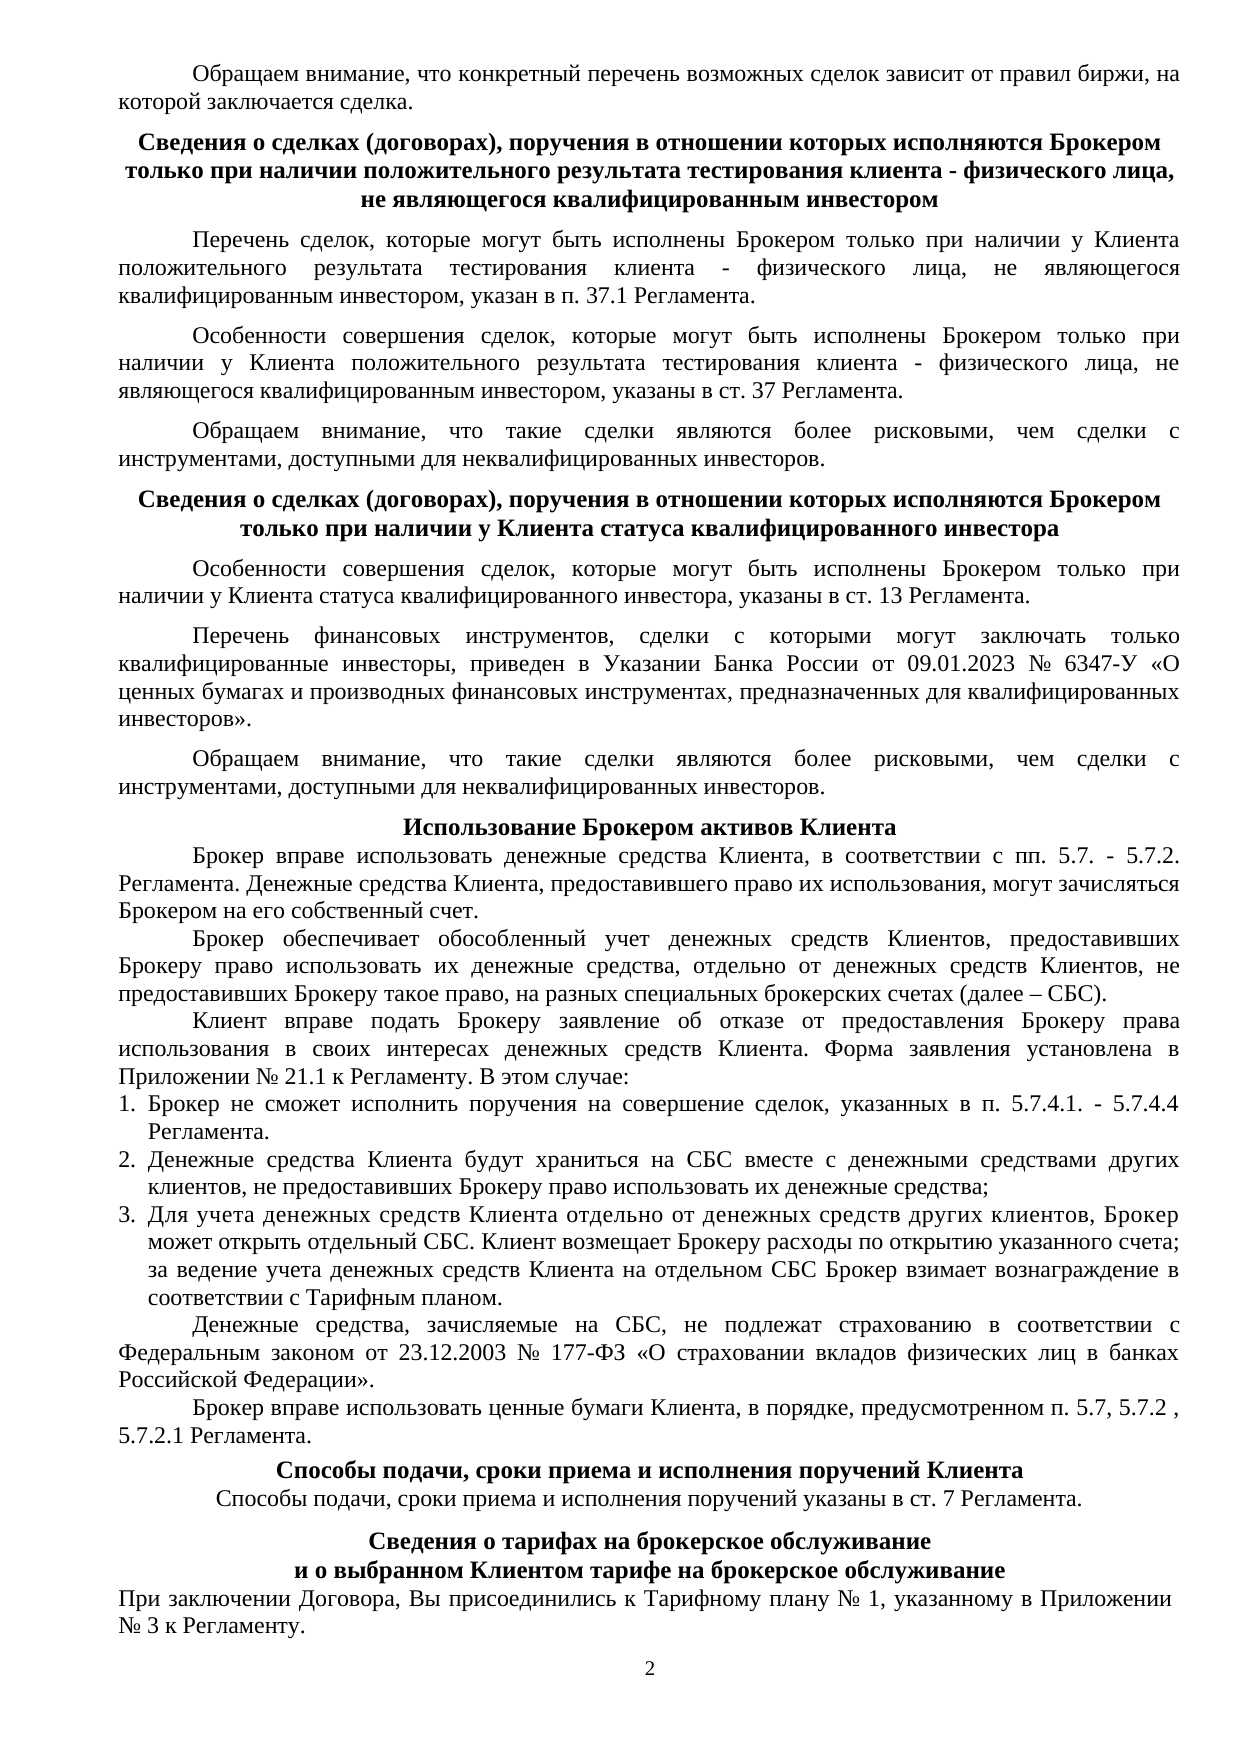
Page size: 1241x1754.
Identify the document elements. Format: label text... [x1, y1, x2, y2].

list Клиент вправе подать Брокеру заявление об отказе от предоставления Брокеру права использования в своих интересах денежных средств Клиента. Форма заявления установлена в Приложении № 21.1 к Регламенту. В этом случае: [118, 1007, 1181, 1089]
text Сведения о сделках (договорах), поручения в отношении которых исполняются Брокером [118, 484, 1181, 513]
text Сведения о сделках (договорах), поручения в отношении которых исполняются Брокером [118, 127, 1181, 156]
text Перечень сделок, которые могут быть исполнены Брокером только при наличии у Клиента положительного результата тестирования клиента - физического лица, не являющегося квалифицированным инвестором, указан в п. 37.1 Регламента. [118, 226, 1181, 308]
list Использование Брокером активов Клиента [118, 812, 1181, 841]
list Брокер вправе использовать денежные средства Клиента, в соответствии с пп. 5.7. - 5.7.2. Регламента. Денежные средства Клиента, предоставившего право их использования, могут зачисляться Брокером на его собственный счет. [118, 841, 1181, 924]
list и о выбранном Клиентом тарифе на брокерское обслуживание [118, 1555, 1181, 1584]
list Сведения о тарифах на брокерское обслуживание [118, 1526, 1181, 1555]
text Перечень финансовых инструментов, сделки с которыми могут заключать только квалифицированные инвесторы, приведен в Указании Банка России от 09.01.2023 № 6347-У «О ценных бумагах и производных финансовых инструментах, предназначенных для квалифицированных инвесторов». [118, 622, 1181, 732]
text не являющегося квалифицированным инвестором [118, 184, 1181, 213]
text Особенности совершения сделок, которые могут быть исполнены Брокером только при наличии у Клиента положительного результата тестирования клиента - физического лица, не являющегося квалифицированным инвестором, указаны в ст. 37 Регламента. [118, 321, 1181, 404]
list Денежные средства Клиента будут храниться на СБС вместе с денежными средствами других клиентов, не предоставивших Брокеру право использовать их денежные средства; [118, 1144, 1181, 1200]
text только при наличии положительного результата тестирования клиента - физического лица, [118, 156, 1181, 184]
list Денежные средства, зачисляемые на СБС, не подлежат страхованию в соответствии с Федеральным законом от 23.12.2003 № 177-ФЗ «О страховании вкладов физических лиц в банках Российской Федерации». [118, 1310, 1181, 1393]
list Способы подачи, сроки приема и исполнения поручений Клиента [118, 1456, 1181, 1484]
list Брокер вправе использовать ценные бумаги Клиента, в порядке, предусмотренном п. 5.7, 5.7.2 , 5.7.2.1 Регламента. [118, 1393, 1181, 1448]
text Обращаем внимание, что конкретный перечень возможных сделок зависит от правил биржи, на которой заключается сделка. [118, 59, 1181, 114]
text только при наличии у Клиента статуса квалифицированного инвестора [118, 513, 1181, 541]
list Брокер обеспечивает обособленный учет денежных средств Клиентов, предоставивших Брокеру право использовать их денежные средства, отдельно от денежных средств Клиентов, не предоставивших Брокеру такое право, на разных специальных брокерских счетах (далее – СБС). [118, 924, 1181, 1007]
list Брокер не сможет исполнить поручения на совершение сделок, указанных в п. 5.7.4.1. - 5.7.4.4 Регламента. [118, 1089, 1181, 1144]
text Обращаем внимание, что такие сделки являются более рисковыми, чем сделки с инструментами, доступными для неквалифицированных инвесторов. [118, 744, 1181, 800]
text Обращаем внимание, что такие сделки являются более рисковыми, чем сделки с инструментами, доступными для неквалифицированных инвесторов. [118, 416, 1181, 471]
list При заключении Договора, Вы присоединились к Тарифному плану № 1, указанному в Приложении № 3 к Регламенту. [118, 1584, 1181, 1639]
text Особенности совершения сделок, которые могут быть исполнены Брокером только при наличии у Клиента статуса квалифицированного инвестора, указаны в ст. 13 Регламента. [118, 554, 1181, 609]
list Для учета денежных средств Клиента отдельно от денежных средств других клиентов, Брокер может открыть отдельный СБС. Клиент возмещает Брокеру расходы по открытию указанного счета; за ведение учета денежных средств Клиента на отдельном СБС Брокер взимает вознаграждение в соответствии с Тарифным планом. [118, 1200, 1181, 1310]
list Способы подачи, сроки приема и исполнения поручений указаны в ст. 7 Регламента. [118, 1484, 1181, 1512]
